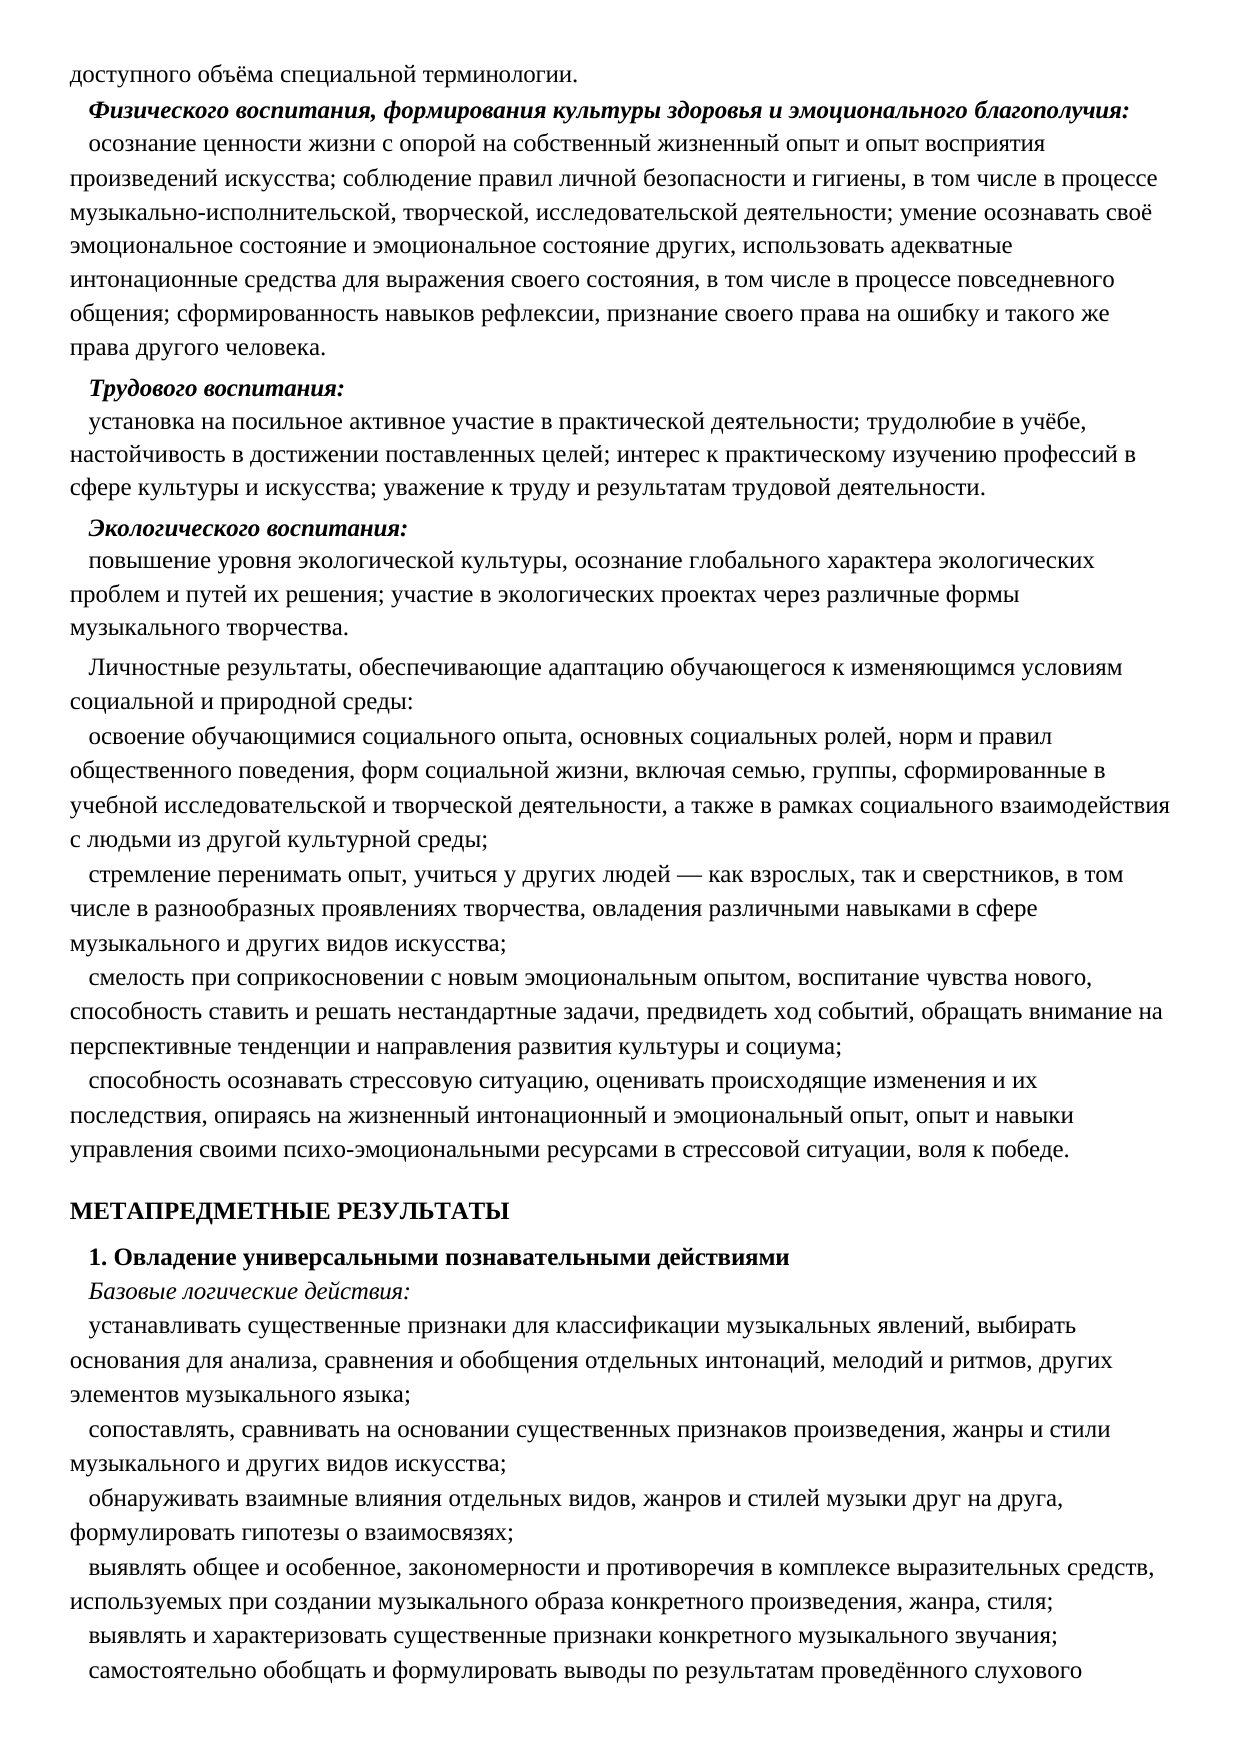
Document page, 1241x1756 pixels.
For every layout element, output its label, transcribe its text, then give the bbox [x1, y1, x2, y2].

text освоение обучающимися социального опыта, основных социальных ролей, норм и правил [88, 721, 1181, 749]
text стремление перенимать опыт, учиться у других людей — как взрослых, так и сверстников, в том числе в разнообразных проявлениях творчества, овладения различными навыками в сфере музыкального и других видов искусства; [69, 859, 1164, 956]
text Базовые логические действия: [88, 1276, 1181, 1304]
text доступного объёма специальной терминологии. [69, 59, 1181, 87]
text выявлять и характеризовать существенные признаки конкретного музыкального звучания; самостоятельно обобщать и формулировать выводы по результатам проведённого слухового [88, 1621, 1181, 1684]
subtitle МЕТАПРЕДМЕТНЫЕ РЕЗУЛЬТАТЫ [69, 1196, 1181, 1224]
text устанавливать существенные признаки для классификации музыкальных явлений, выбирать [88, 1310, 1181, 1339]
subtitle Трудового воспитания: [88, 373, 1181, 402]
text осознание ценности жизни с опорой на собственный жизненный опыт и опыт восприятия [88, 128, 1181, 157]
text сопоставлять, сравнивать на основании существенных признаков произведения, жанры и стили музыкального и других видов искусства; [69, 1414, 1181, 1477]
text выявлять общее и особенное, закономерности и противоречия в комплексе выразительных средств, используемых при создании музыкального образа конкретного произведения, жанра, стиля; [69, 1552, 1181, 1615]
text произведений искусства; соблюдение правил личной безопасности и гигиены, в том числе в процессе музыкально-исполнительской, творческой, исследовательской деятельности; умение осознавать своё эмоциональное состояние и эмоциональное состояние других, использовать адекватные интонационные средства для выражения своего состояния, в том числе в процессе повседневного [69, 163, 1158, 293]
text способность ставить и решать нестандартные задачи, предвидеть ход событий, обращать внимание на перспективные тенденции и направления развития культуры и социума; [69, 996, 1181, 1060]
text Личностные результаты, обеспечивающие адаптацию обучающегося к изменяющимся условиям социальной и природной среды: [69, 652, 1181, 715]
text общественного поведения, форм социальной жизни, включая семью, группы, сформированные в учебной исследовательской и творческой деятельности, а также в рамках социального взаимодействия с людьми из другой культурной среды; [69, 755, 1172, 853]
text повышение уровня экологической культуры, осознание глобального характера экологических проблем и путей их решения; участие в экологических проектах через различные формы музыкального творчества. [69, 546, 1164, 640]
text обнаруживать взаимные влияния отдельных видов, жанров и стилей музыки друг на друга, формулировать гипотезы о взаимосвязях; [69, 1483, 1181, 1546]
text смелость при соприкосновении с новым эмоциональным опытом, воспитание чувства нового, [88, 962, 1181, 991]
text установка на посильное активное участие в практической деятельности; трудолюбие в учёбе, настойчивость в достижении поставленных целей; интерес к практическому изучению профессий в сфере культуры и искусства; уважение к труду и результатам трудовой деятельности. [69, 406, 1181, 501]
text способность осознавать стрессовую ситуацию, оценивать происходящие изменения и их [88, 1065, 1181, 1094]
text основания для анализа, сравнения и обобщения отдельных интонаций, мелодий и ритмов, других элементов музыкального языка; [69, 1345, 1181, 1408]
text последствия, опираясь на жизненный интонационный и эмоциональный опыт, опыт и навыки управления своими психо-эмоциональными ресурсами в стрессовой ситуации, воля к победе. [69, 1100, 1181, 1163]
subtitle Экологического воспитания: [88, 513, 1181, 542]
subtitle Физического воспитания, формирования культуры здоровья и эмоционального благополучия: [88, 95, 1181, 124]
subtitle Овладение универсальными познавательными действиями [88, 1242, 1181, 1271]
text общения; сформированность навыков рефлексии, признание своего права на ошибку и такого же права другого человека. [69, 298, 1144, 361]
